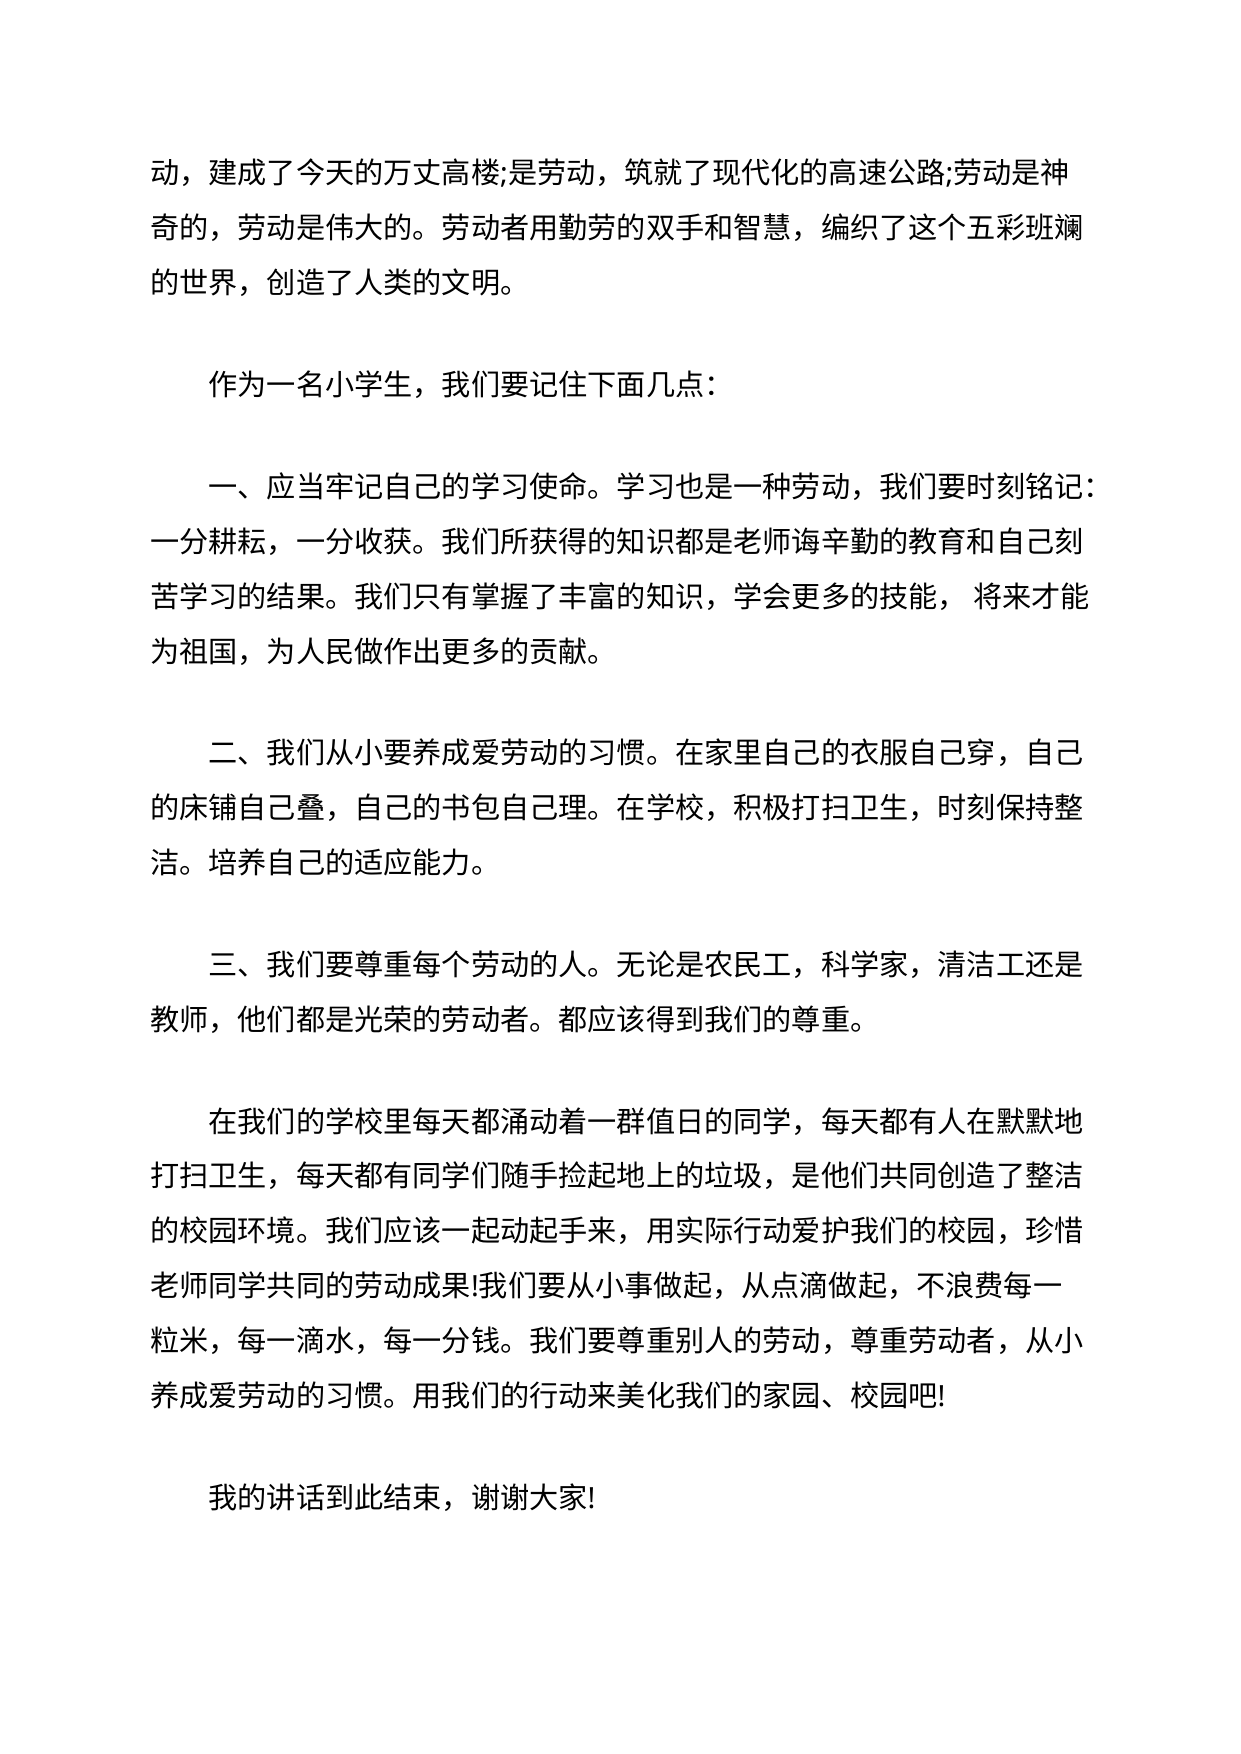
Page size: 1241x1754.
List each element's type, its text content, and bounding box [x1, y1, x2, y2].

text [150, 150, 1090, 302]
text 三、我们要尊重每个劳动的人。无论是农民工，科学家，清洁工还是教师，他们都是光荣的劳动者。都应该得到我们的尊重。 [150, 941, 1090, 1039]
text 一、应当牢记自己的学习使命。学习也是一种劳动，我们要时刻铭记：一分耕耘，一分收获。我们所获得的知识都是老师诲辛勤的教育和自己刻苦学习的结果。我们只有掌握了丰富的知识，学会更多的技能， 将来才能为祖国，为人民做作出更多的贡献。 [150, 463, 1090, 670]
text 作为一名小学生，我们要记住下面几点： [150, 362, 1090, 404]
text 在我们的学校里每天都涌动着一群值日的同学，每天都有人在默默地打扫卫生，每天都有同学们随手捡起地上的垃圾，是他们共同创造了整洁的校园环境。我们应该一起动起手来，用实际行动爱护我们的校园，珍惜老师同学共同的劳动成果!我们要从小事做起，从点滴做起，不浪费每一粒米，每一滴水，每一分钱。我们要尊重别人的劳动，尊重劳动者，从小养成爱劳动的习惯。用我们的行动来美化我们的家园、校园吧! [150, 1098, 1090, 1415]
text 二、我们从小要养成爱劳动的习惯。在家里自己的衣服自己穿，自己的床铺自己叠，自己的书包自己理。在学校，积极打扫卫生，时刻保持整洁。培养自己的适应能力。 [150, 730, 1090, 882]
text 我的讲话到此结束，谢谢大家! [150, 1475, 1090, 1517]
